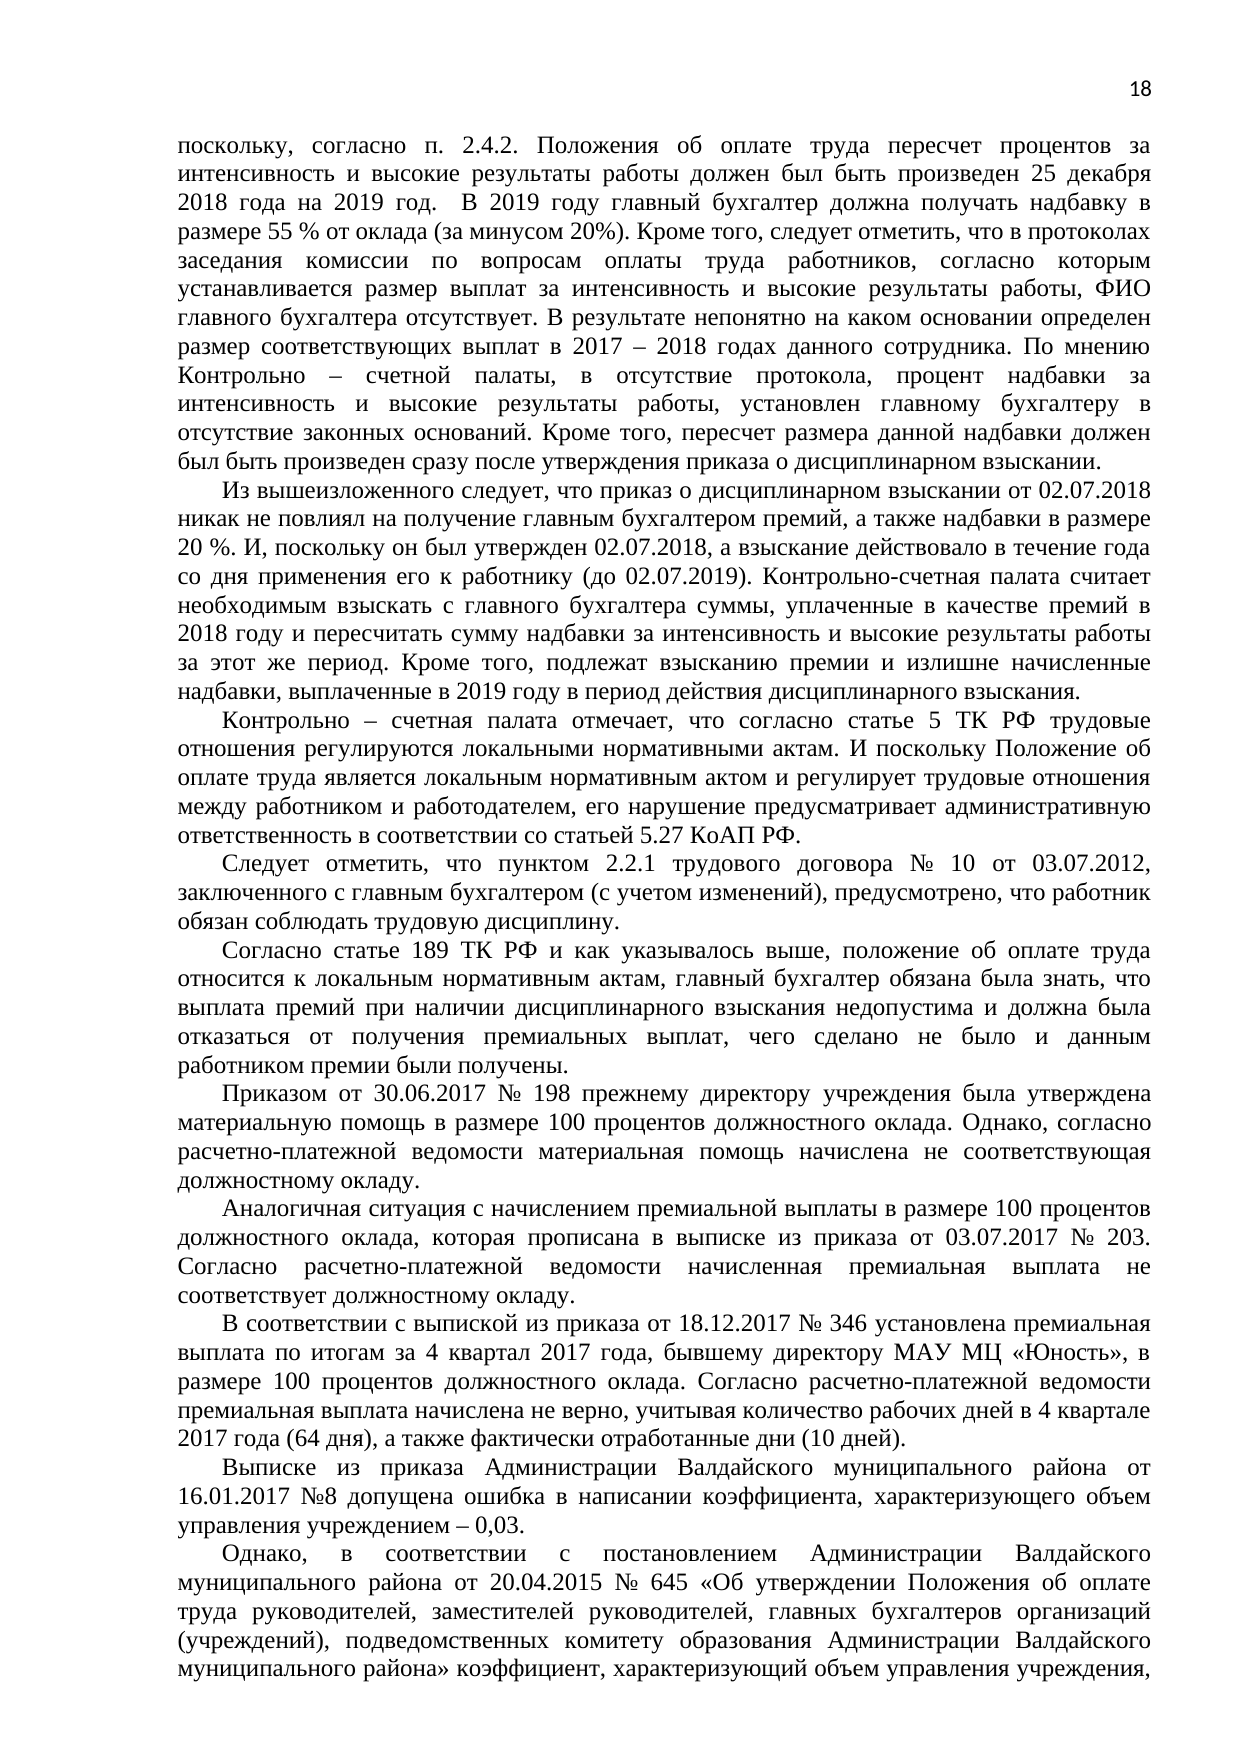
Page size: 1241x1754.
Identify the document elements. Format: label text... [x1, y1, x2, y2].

text Выписке из приказа Администрации Валдайского муниципального района от 16.01.2017 №8 допущена ошибка в написании коэффициента, характеризующего объем управления учреждением – 0,03. [177, 1452, 1152, 1538]
text Согласно статье 189 ТК РФ и как указывалось выше, положение об оплате труда относится к локальным нормативным актам, главный бухгалтер обязана была знать, что выплата премий при наличии дисциплинарного взыскания недопустима и должна была отказаться от получения премиальных выплат, чего сделано не было и данным работником премии были получены. [177, 935, 1152, 1078]
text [177, 1538, 1152, 1682]
text Приказом от 30.06.2017 № 198 прежнему директору учреждения была утверждена материальную помощь в размере 100 процентов должностного оклада. Однако, согласно расчетно-платежной ведомости материальная помощь начислена не соответствующая должностному окладу. [177, 1078, 1152, 1193]
text Аналогичная ситуация с начислением премиальной выплаты в размере 100 процентов должностного оклада, которая прописана в выписке из приказа от 03.07.2017 № 203. Согласно расчетно-платежной ведомости начисленная премиальная выплата не соответствует должностному окладу. [177, 1193, 1152, 1308]
text Из вышеизложенного следует, что приказ о дисциплинарном взыскании от 02.07.2018 никак не повлиял на получение главным бухгалтером премий, а также надбавки в размере 20 %. И, поскольку он был утвержден 02.07.2018, а взыскание действовало в течение года со дня применения его к работнику (до 02.07.2019). Контрольно-счетная палата считает необходимым взыскать с главного бухгалтера суммы, уплаченные в качестве премий в 2018 году и пересчитать сумму надбавки за интенсивность и высокие результаты работы за этот же период. Кроме того, подлежат взысканию премии и излишне начисленные надбавки, выплаченные в 2019 году в период действия дисциплинарного взыскания. [177, 475, 1152, 705]
text В соответствии с выпиской из приказа от 18.12.2017 № 346 установлена премиальная выплата по итогам за 4 квартал 2017 года, бывшему директору МАУ МЦ «Юность», в размере 100 процентов должностного оклада. Согласно расчетно-платежной ведомости премиальная выплата начислена не верно, учитывая количество рабочих дней в 4 квартале 2017 года (64 дня), а также фактически отработанные дни (10 дней). [177, 1308, 1152, 1452]
text Следует отметить, что пунктом 2.2.1 трудового договора № 10 от 03.07.2012, заключенного с главным бухгалтером (с учетом изменений), предусмотрено, что работник обязан соблюдать трудовую дисциплину. [177, 848, 1152, 935]
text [177, 130, 1152, 475]
text Контрольно – счетная палата отмечает, что согласно статье 5 ТК РФ трудовые отношения регулируются локальными нормативными актам. И поскольку Положение об оплате труда является локальным нормативным актом и регулирует трудовые отношения между работником и работодателем, его нарушение предусматривает административную ответственность в соответствии со статьей 5.27 КоАП РФ. [177, 705, 1152, 848]
